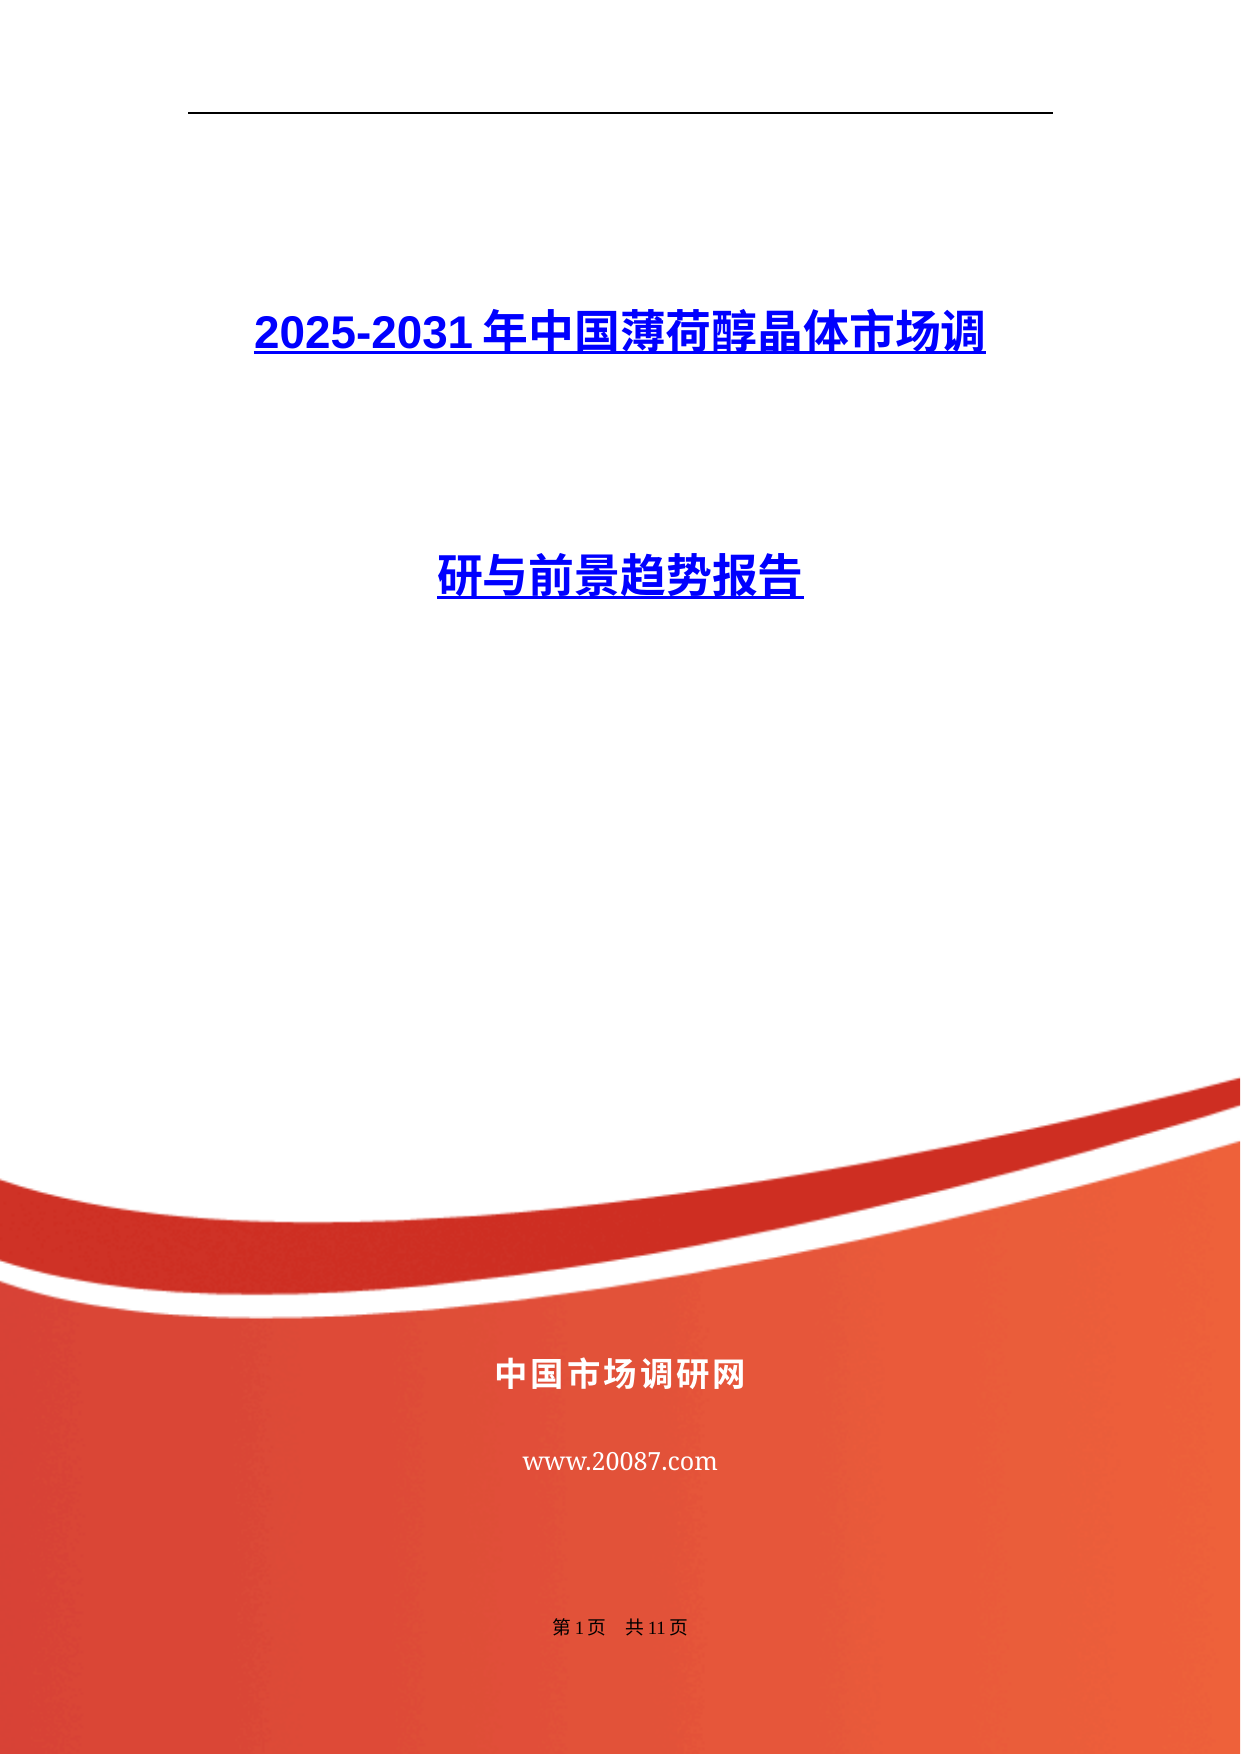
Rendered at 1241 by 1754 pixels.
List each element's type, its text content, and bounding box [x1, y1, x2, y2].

picture [0, 1006, 1241, 1754]
table_header 2025-2031年中国薄荷醇晶体市场调研与前景趋势报告 [188, 207, 1053, 773]
subtitle 中国市场调研网 [187, 1339, 1053, 1404]
text www.20087.com [187, 1428, 1053, 1493]
